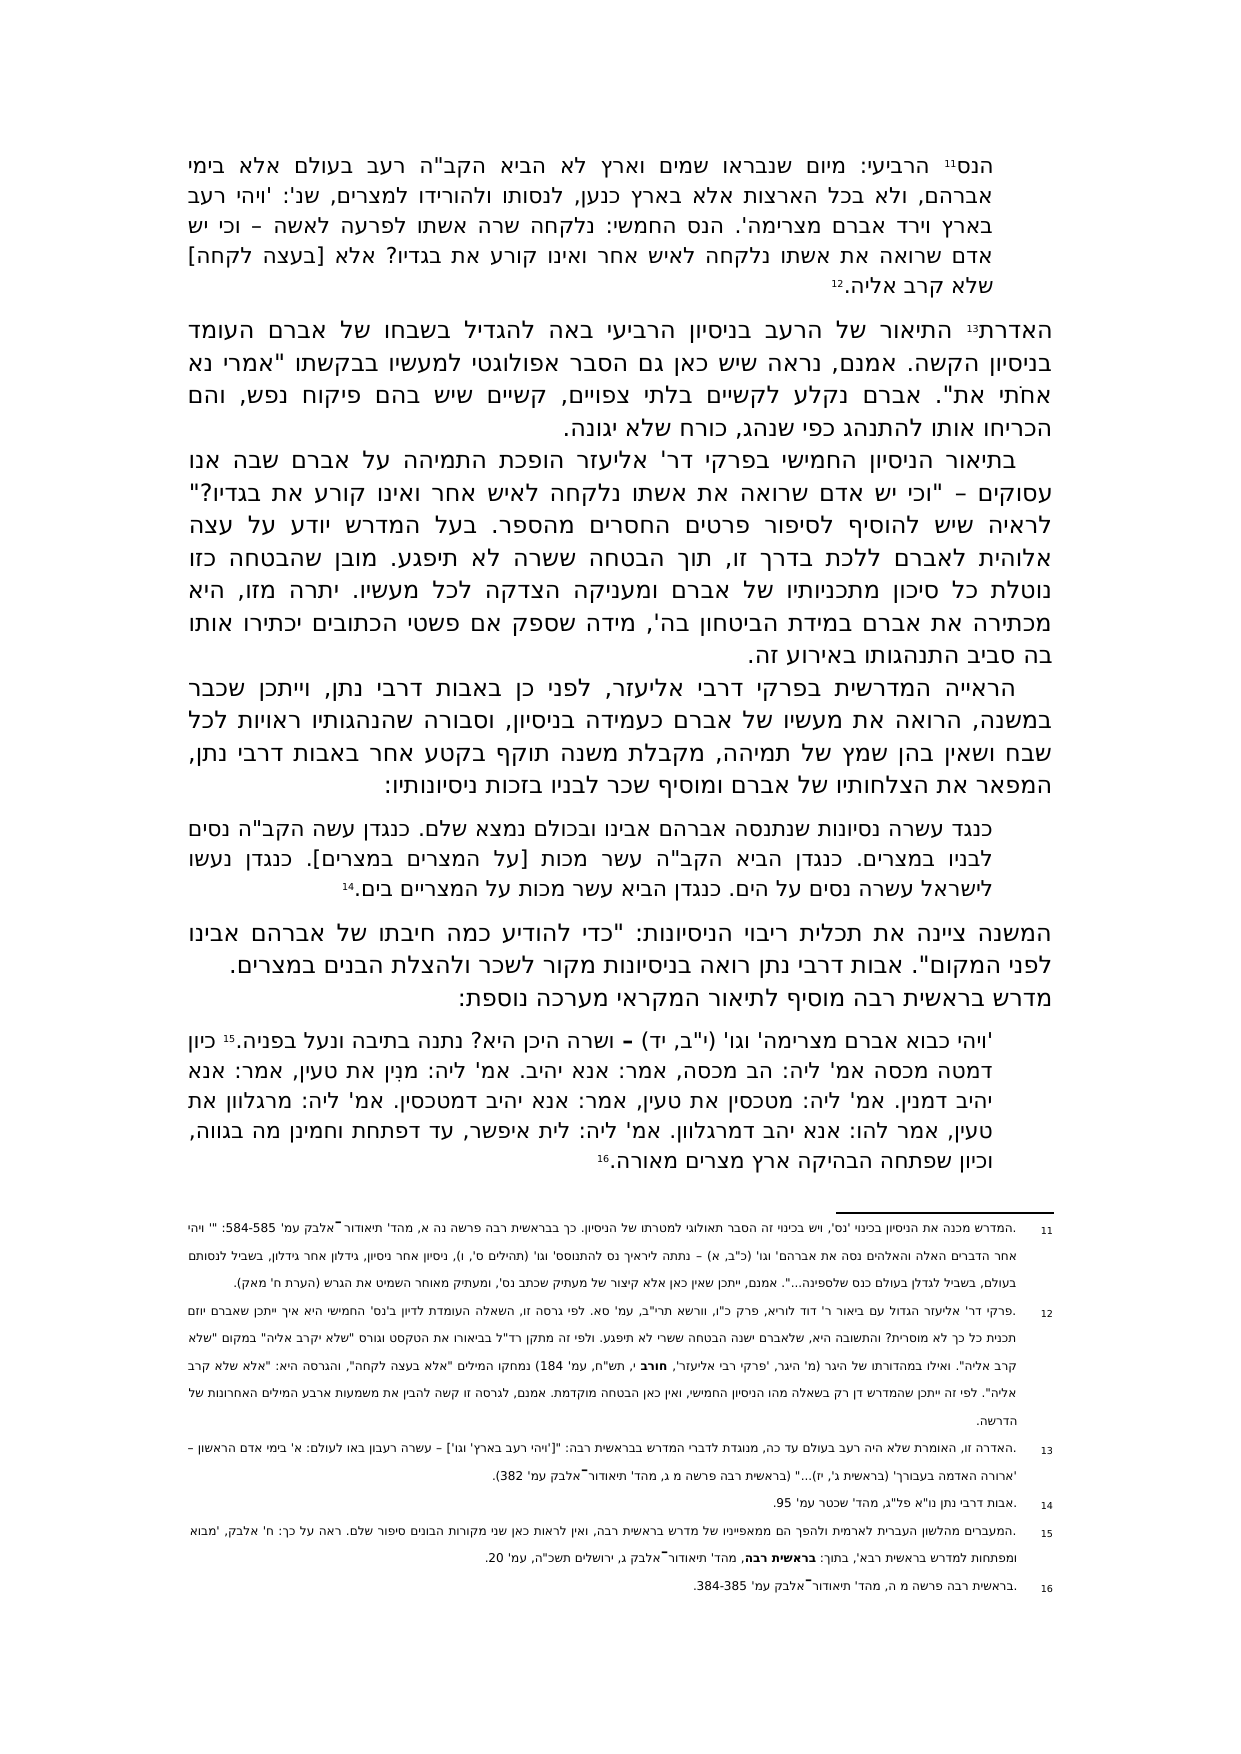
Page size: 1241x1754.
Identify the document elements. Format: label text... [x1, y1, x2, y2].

text כנגד עשרה נסיונות שנתנסה אברהם אבינו ובכולם נמצא שלם. כנגדן עשה הקב"ה נסים לבניו במצרים. כנגדן הביא הקב"ה עשר מכות [על המצרים במצרים]. כנגדן נעשו לישראל עשרה נסים על הים. כנגדן הביא עשר מכות על המצריים בים. [187, 812, 994, 902]
text האדרת התיאור של הרעב בניסיון הרביעי באה להגדיל בשבחו של אברם העומד בניסיון הקשה. אמנם, נראה שיש כאן גם הסבר אפולוגטי למעשיו בבקשתו "אמרי נא אחֹתי את". אברם נקלע לקשיים בלתי צפויים, קשיים שיש בהם פיקוח נפש, והם הכריחו אותו להתנהג כפי שנהג, כורח שלא יגונה. [187, 312, 1053, 442]
text בתיאור הניסיון החמישי בפרקי דר' אליעזר הופכת התמיהה על אברם שבה אנו עסוקים – "וכי יש אדם שרואה את אשתו נלקחה לאיש אחר ואינו קורע את בגדיו?" לראיה שיש להוסיף לסיפור פרטים החסרים מהספר. בעל המדרש יודע על עצה אלוהית לאברם ללכת בדרך זו, תוך הבטחה ששרה לא תיפגע. מובן שהבטחה כזו נוטלת כל סיכון מתכניותיו של אברם ומעניקה הצדקה לכל מעשיו. יתרה מזו, היא מכתירה את אברם במידת הביטחון בה', מידה שספק אם פשטי הכתובים יכתירו אותו בה סביב התנהגותו באירוע זה. [187, 442, 1053, 670]
text 'ויהי כבוא אברם מצרימה' וגו' (י"ב, יד) – ושרה היכן היא? נתנה בתיבה ונעל בפניה. כיון דמטה מכסה אמ' ליה: הב מכסה, אמר: אנא יהיב. אמ' ליה: מנִין את טעין, אמר: אנא יהיב דמנין. אמ' ליה: מטכסין את טעין, אמר: אנא יהיב דמטכסין. אמ' ליה: מרגלוון את טעין, אמר להו: אנא יהב דמרגלוון. אמ' ליה: לית איפשר, עד דפתחת וחמינן מה בגווה, וכיון שפתחה הבהיקה ארץ מצרים מאורה. [187, 1025, 994, 1175]
text מדרש בראשית רבה מוסיף לתיאור המקראי מערכה נוספת: [187, 980, 1053, 1012]
text הנס הרביעי: מיום שנבראו שמים וארץ לא הביא הקב"ה רעב בעולם אלא בימי אברהם, ולא בכל הארצות אלא בארץ כנען, לנסותו ולהורידו למצרים, שנ': 'ויהי רעב בארץ וירד אברם מצרימה'. הנס החמשי: נלקחה שרה אשתו לפרעה לאשה – וכי יש אדם שרואה את אשתו נלקחה לאיש אחר ואינו קורע את בגדיו? אלא [בעצה לקחה] שלא קרב אליה. [187, 150, 994, 300]
text הראייה המדרשית בפרקי דרבי אליעזר, לפני כן באבות דרבי נתן, וייתכן שכבר במשנה, הרואה את מעשיו של אברם כעמידה בניסיון, וסבורה שהנהגותיו ראויות לכל שבח ושאין בהן שמץ של תמיהה, מקבלת משנה תוקף בקטע אחר באבות דרבי נתן, המפאר את הצלחותיו של אברם ומוסיף שכר לבניו בזכות ניסיונותיו: [187, 670, 1053, 800]
text המשנה ציינה את תכלית ריבוי הניסיונות: "כדי להודיע כמה חיבתו של אברהם אבינו לפני המקום". אבות דרבי נתן רואה בניסיונות מקור לשכר ולהצלת הבנים במצרים. [187, 915, 1053, 980]
